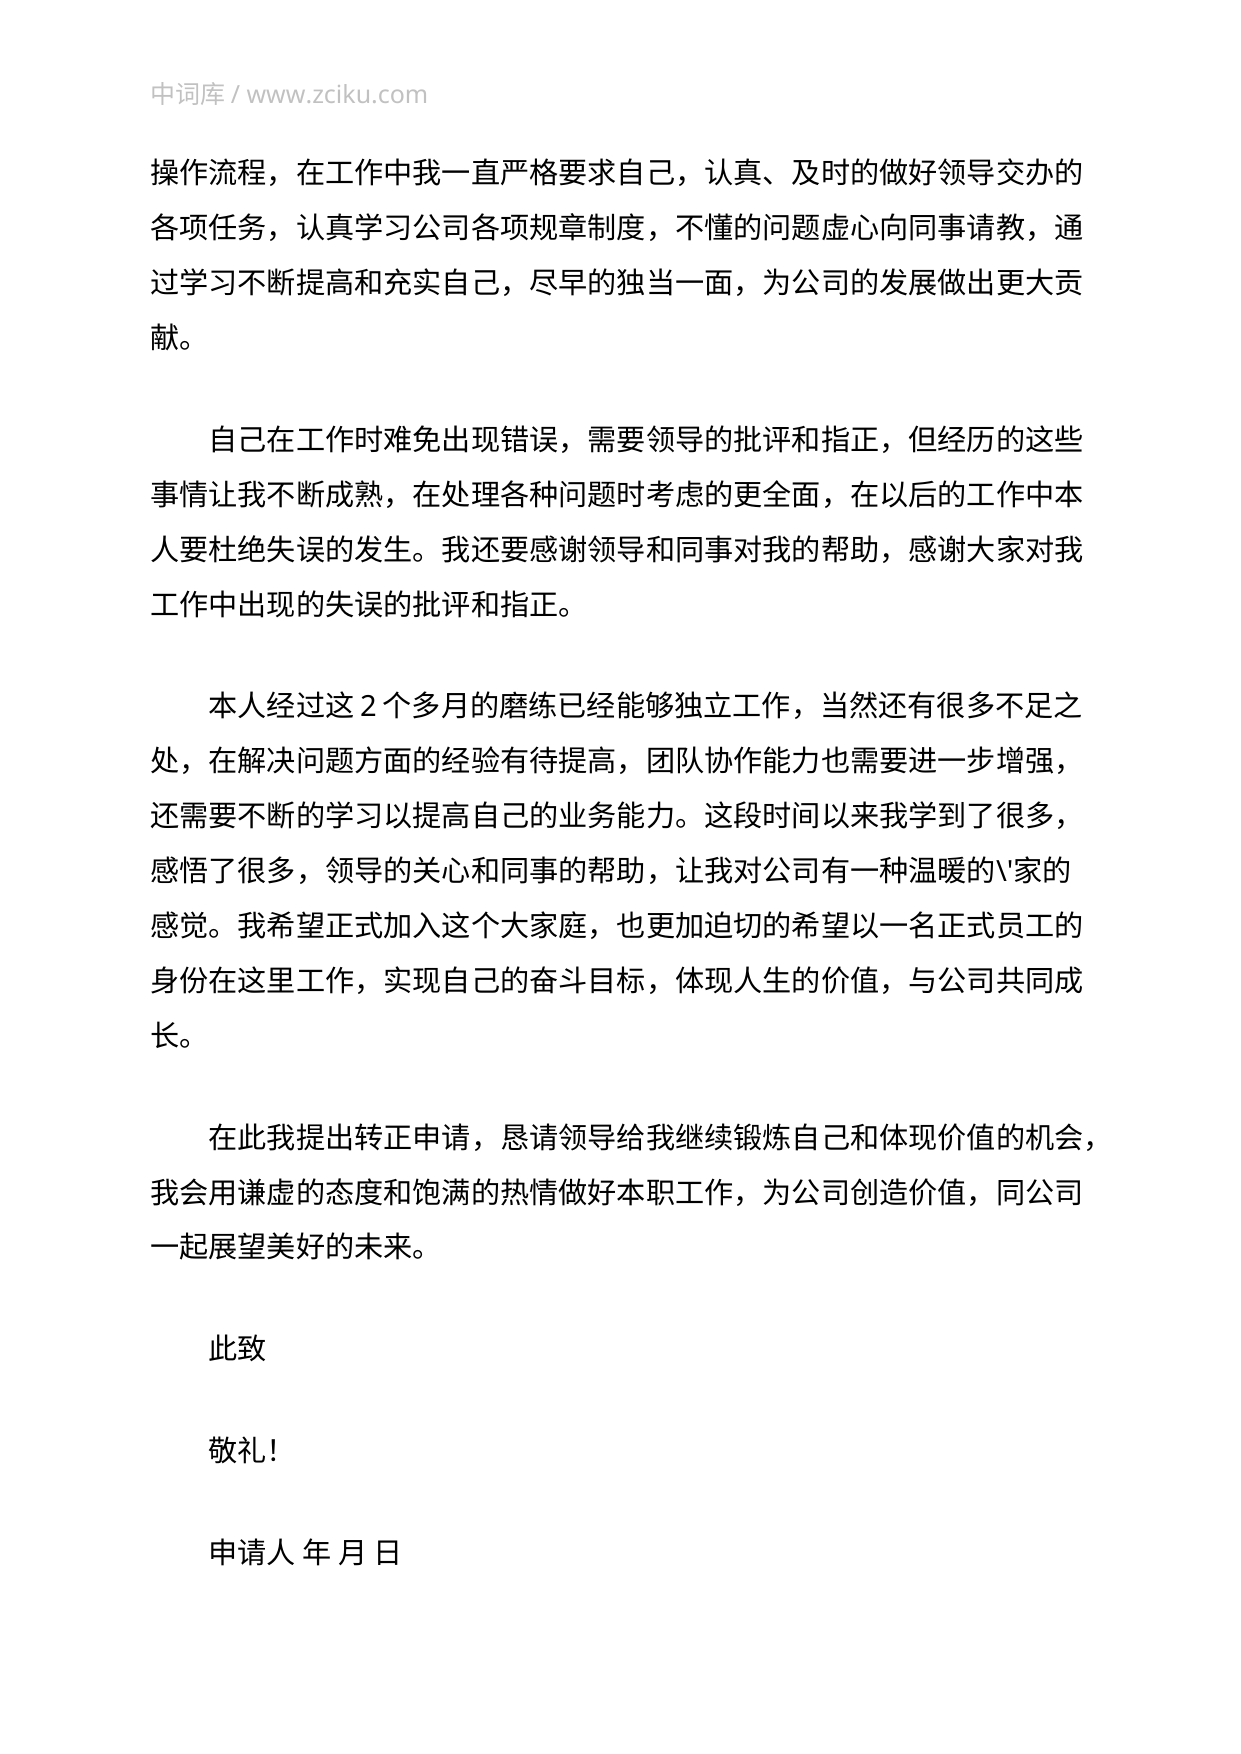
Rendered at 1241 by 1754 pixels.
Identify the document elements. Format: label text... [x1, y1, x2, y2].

text 此致 [150, 1326, 1090, 1368]
text 敬礼！ [150, 1428, 1090, 1470]
text 在此我提出转正申请，恳请领导给我继续锻炼自己和体现价值的机会，我会用谦虚的态度和饱满的热情做好本职工作，为公司创造价值，同公司一起展望美好的未来。 [150, 1114, 1090, 1266]
text 申请人 年 月 日 [150, 1529, 1090, 1572]
text 自己在工作时难免出现错误，需要领导的批评和指正，但经历的这些事情让我不断成熟，在处理各种问题时考虑的更全面，在以后的工作中本人要杜绝失误的发生。我还要感谢领导和同事对我的帮助，感谢大家对我工作中出现的失误的批评和指正。 [150, 416, 1090, 623]
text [150, 150, 1090, 357]
text 本人经过这2个多月的磨练已经能够独立工作，当然还有很多不足之处，在解决问题方面的经验有待提高，团队协作能力也需要进一步增强，还需要不断的学习以提高自己的业务能力。这段时间以来我学到了很多，感悟了很多，领导的关心和同事的帮助，让我对公司有一种温暖的\'家的感觉。我希望正式加入这个大家庭，也更加迫切的希望以一名正式员工的身份在这里工作，实现自己的奋斗目标，体现人生的价值，与公司共同成长。 [150, 683, 1090, 1055]
